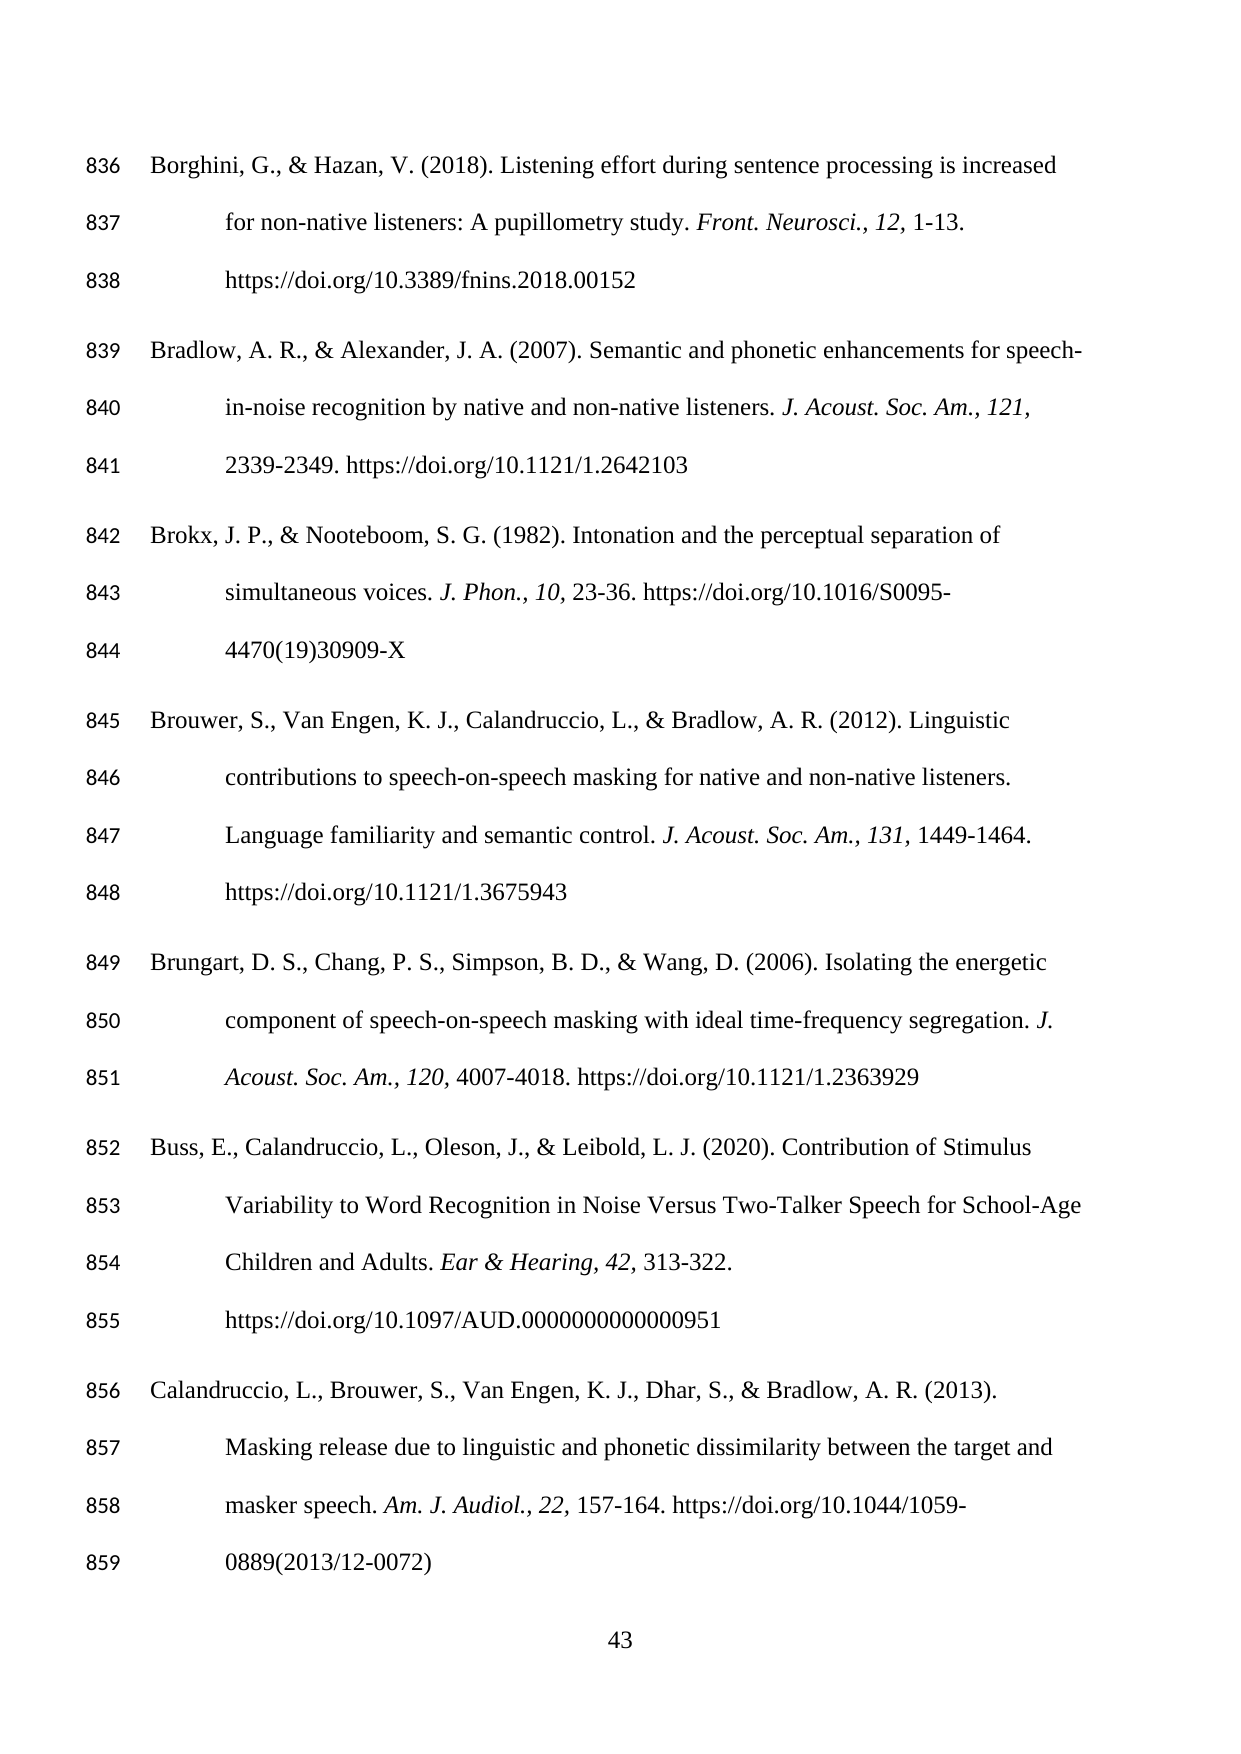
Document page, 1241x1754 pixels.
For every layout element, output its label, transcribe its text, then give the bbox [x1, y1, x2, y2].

text Bradlow, A. R., & Alexander, J. A. (2007). Semantic and phonetic enhancements for speech-in-noise recognition by native and non-native listeners. J. Acoust. Soc. Am., 121, 2339-2349. https://doi.org/10.1121/1.2642103 [150, 335, 1090, 479]
text Borghini, G., & Hazan, V. (2018). Listening effort during sentence processing is increased for non-native listeners: A pupillometry study. Front. Neurosci., 12, 1-13. https://doi.org/10.3389/fnins.2018.00152 [150, 150, 1090, 294]
text Calandruccio, L., Brouwer, S., Van Engen, K. J., Dhar, S., & Bradlow, A. R. (2013). Masking release due to linguistic and phonetic dissimilarity between the target and masker speech. Am. J. Audiol., 22, 157-164. https://doi.org/10.1044/1059-0889(2013/12-0072) [150, 1375, 1090, 1576]
text Brokx, J. P., & Nooteboom, S. G. (1982). Intonation and the perceptual separation of simultaneous voices. J. Phon., 10, 23-36. https://doi.org/10.1016/S0095-4470(19)30909-X [150, 520, 1090, 664]
text Brungart, D. S., Chang, P. S., Simpson, B. D., & Wang, D. (2006). Isolating the energetic component of speech-on-speech masking with ideal time-frequency segregation. J. Acoust. Soc. Am., 120, 4007-4018. https://doi.org/10.1121/1.2363929 [150, 947, 1090, 1091]
text Brouwer, S., Van Engen, K. J., Calandruccio, L., & Bradlow, A. R. (2012). Linguistic contributions to speech-on-speech masking for native and non-native listeners. Language familiarity and semantic control. J. Acoust. Soc. Am., 131, 1449-1464. https://doi.org/10.1121/1.3675943 [150, 705, 1090, 906]
text Buss, E., Calandruccio, L., Oleson, J., & Leibold, L. J. (2020). Contribution of Stimulus Variability to Word Recognition in Noise Versus Two-Talker Speech for School-Age Children and Adults. Ear & Hearing, 42, 313-322. https://doi.org/10.1097/AUD.0000000000000951 [150, 1132, 1090, 1334]
